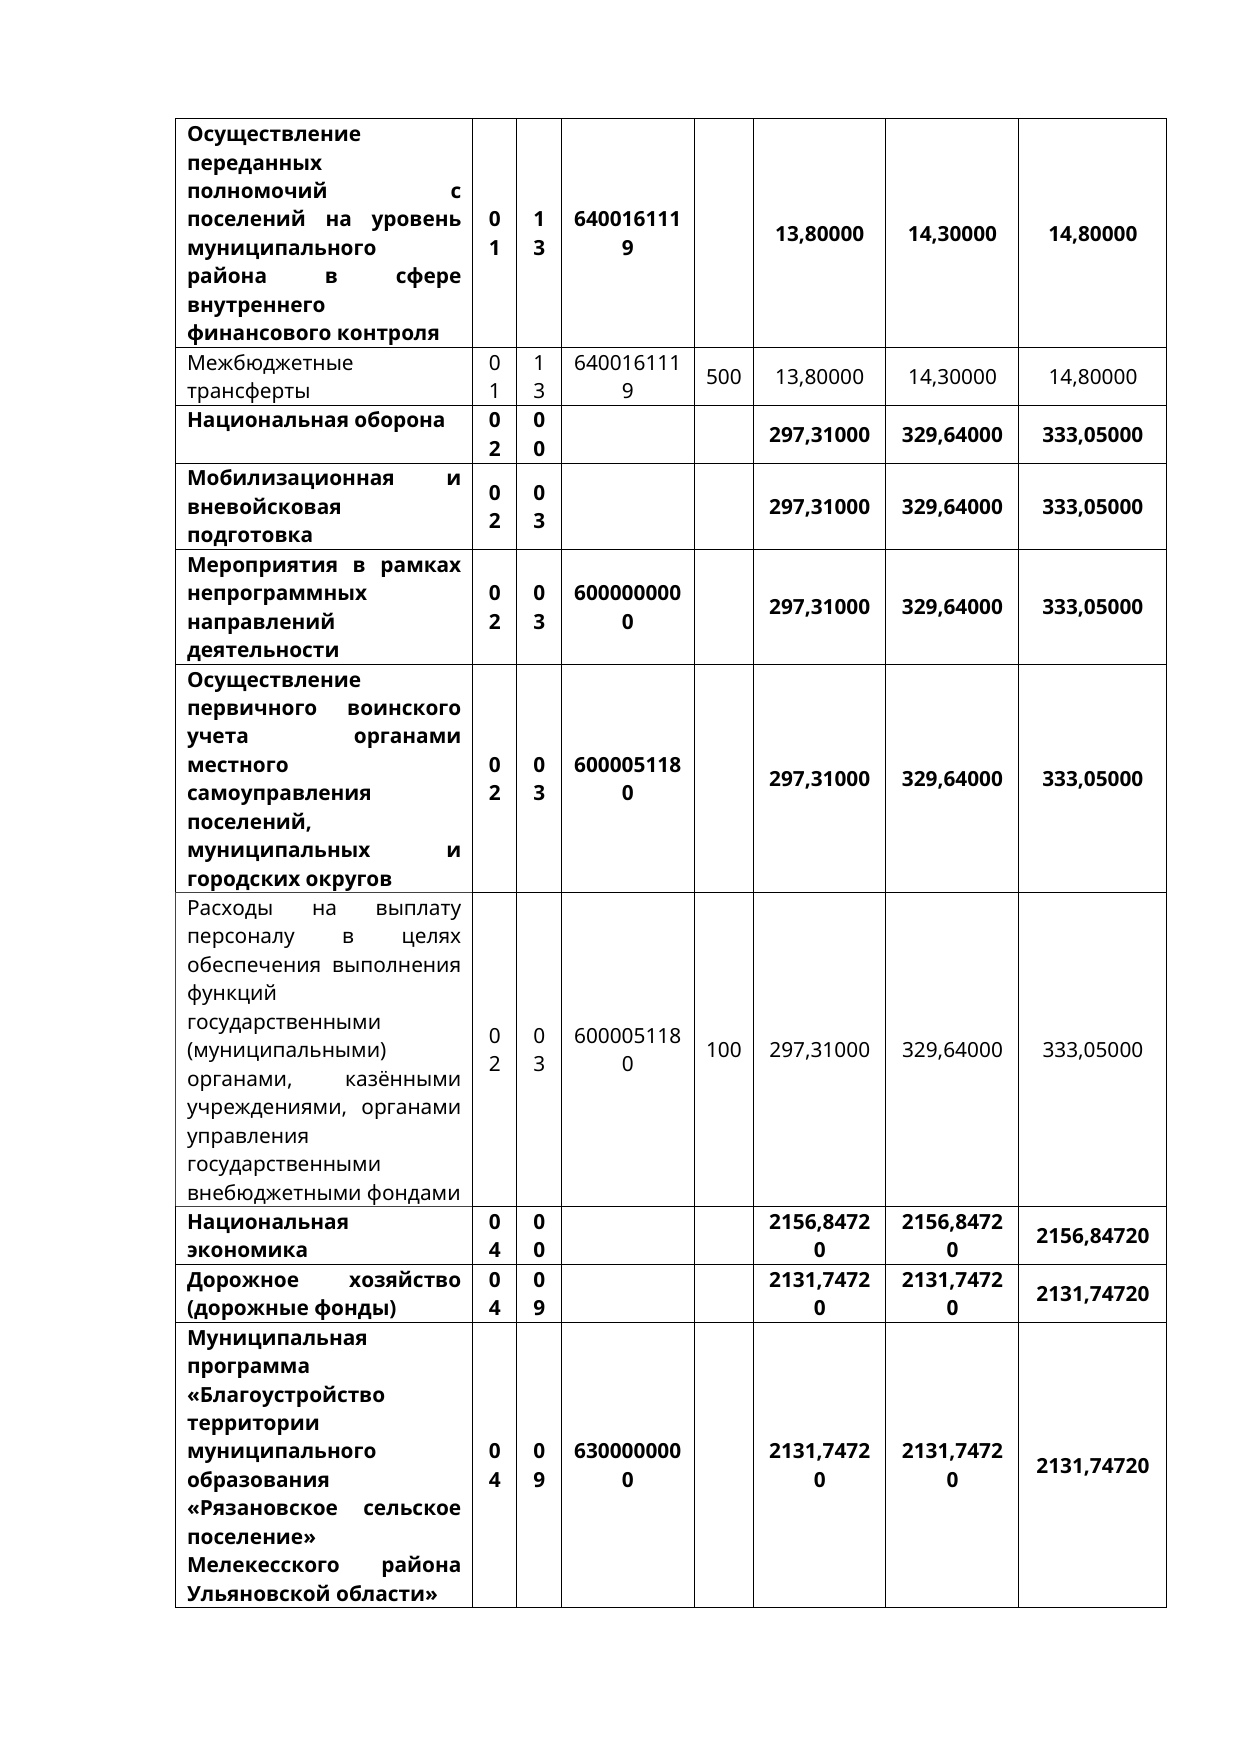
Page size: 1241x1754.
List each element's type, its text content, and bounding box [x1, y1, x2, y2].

table_cell 2131,74720 [754, 1265, 885, 1322]
table_cell 03 [517, 893, 561, 1206]
table_cell 333,05000 [1019, 665, 1166, 892]
table_cell 13 [517, 348, 561, 404]
table_cell 6000051180 [562, 893, 694, 1206]
table_cell 14,30000 [886, 119, 1018, 347]
table_cell 2131,74720 [886, 1265, 1018, 1322]
table_cell 02 [473, 893, 516, 1206]
table_cell 333,05000 [1019, 464, 1166, 549]
table_cell 297,31000 [754, 464, 885, 549]
table_cell 333,05000 [1019, 550, 1166, 664]
table_cell Мобилизационная и вневойсковая подготовка [176, 464, 472, 549]
table_cell 333,05000 [1019, 893, 1166, 1206]
table_cell 09 [517, 1265, 561, 1322]
table_cell 00 [517, 406, 561, 462]
table_cell 297,31000 [754, 406, 885, 462]
table_cell 13,80000 [754, 348, 885, 404]
table_cell 297,31000 [754, 665, 885, 892]
table_cell 2156,84720 [754, 1207, 885, 1264]
table_cell Дорожное хозяйство (дорожные фонды) [176, 1265, 472, 1322]
table_cell 329,64000 [886, 550, 1018, 664]
table_cell 2131,74720 [1019, 1265, 1166, 1322]
table_cell [695, 1265, 753, 1322]
table_cell 6400161119 [562, 119, 694, 347]
table_cell [562, 406, 694, 462]
table_cell 14,30000 [886, 348, 1018, 404]
table_cell 02 [473, 550, 516, 664]
table_cell 2131,74720 [886, 1323, 1018, 1607]
table_cell 02 [473, 406, 516, 462]
table_cell 100 [695, 893, 753, 1206]
table_cell 2131,74720 [754, 1323, 885, 1607]
table_cell 09 [517, 1323, 561, 1607]
table_cell 329,64000 [886, 665, 1018, 892]
table_cell 329,64000 [886, 893, 1018, 1206]
table_cell Расходы на выплату персоналу в целях обеспечения выполнения функций государственными (муниципальными) органами, казёнными учреждениями, органами управления государственными внебюджетными фондами [176, 893, 472, 1206]
table_cell [562, 1207, 694, 1264]
table_cell 297,31000 [754, 550, 885, 664]
table_cell [695, 550, 753, 664]
table_cell 329,64000 [886, 406, 1018, 462]
table_cell [695, 665, 753, 892]
table_cell Осуществление переданных полномочий с поселений на уровень муниципального района в сфере внутреннего финансового контроля [176, 119, 472, 347]
table_cell [562, 1265, 694, 1322]
table_cell [695, 1207, 753, 1264]
table_cell 500 [695, 348, 753, 404]
table_cell Осуществление первичного воинского учета органами местного самоуправления поселений, муниципальных и городских округов [176, 665, 472, 892]
table_cell 2156,84720 [1019, 1207, 1166, 1264]
table_cell [695, 464, 753, 549]
table_cell 13 [517, 119, 561, 347]
table_cell 6000051180 [562, 665, 694, 892]
table_cell 03 [517, 464, 561, 549]
table_cell 2131,74720 [1019, 1323, 1166, 1607]
table_cell 03 [517, 665, 561, 892]
table_cell [695, 1323, 753, 1607]
table_cell Муниципальная программа «Благоустройство территории муниципального образования «Рязановское сельское поселение» Мелекесского района Ульяновской области» [176, 1323, 472, 1607]
table_cell 02 [473, 665, 516, 892]
table_cell 04 [473, 1323, 516, 1607]
table_cell 04 [473, 1265, 516, 1322]
table_cell 01 [473, 119, 516, 347]
table_cell 6000000000 [562, 550, 694, 664]
table_cell [695, 406, 753, 462]
table_cell 297,31000 [754, 893, 885, 1206]
table_cell 333,05000 [1019, 406, 1166, 462]
table_cell Национальная экономика [176, 1207, 472, 1264]
table_cell 329,64000 [886, 464, 1018, 549]
table_cell 6400161119 [562, 348, 694, 404]
table_cell Национальная оборона [176, 406, 472, 462]
table_cell 13,80000 [754, 119, 885, 347]
table_cell 14,80000 [1019, 348, 1166, 404]
table_cell 01 [473, 348, 516, 404]
table_cell 02 [473, 464, 516, 549]
table_cell 04 [473, 1207, 516, 1264]
table_cell Мероприятия в рамках непрограммных направлений деятельности [176, 550, 472, 664]
table_cell 6300000000 [562, 1323, 694, 1607]
table_cell 14,80000 [1019, 119, 1166, 347]
table_cell 03 [517, 550, 561, 664]
table_cell 00 [517, 1207, 561, 1264]
table_cell 2156,84720 [886, 1207, 1018, 1264]
table_cell Межбюджетные трансферты [176, 348, 472, 404]
table_cell [562, 464, 694, 549]
table_cell [695, 119, 753, 347]
